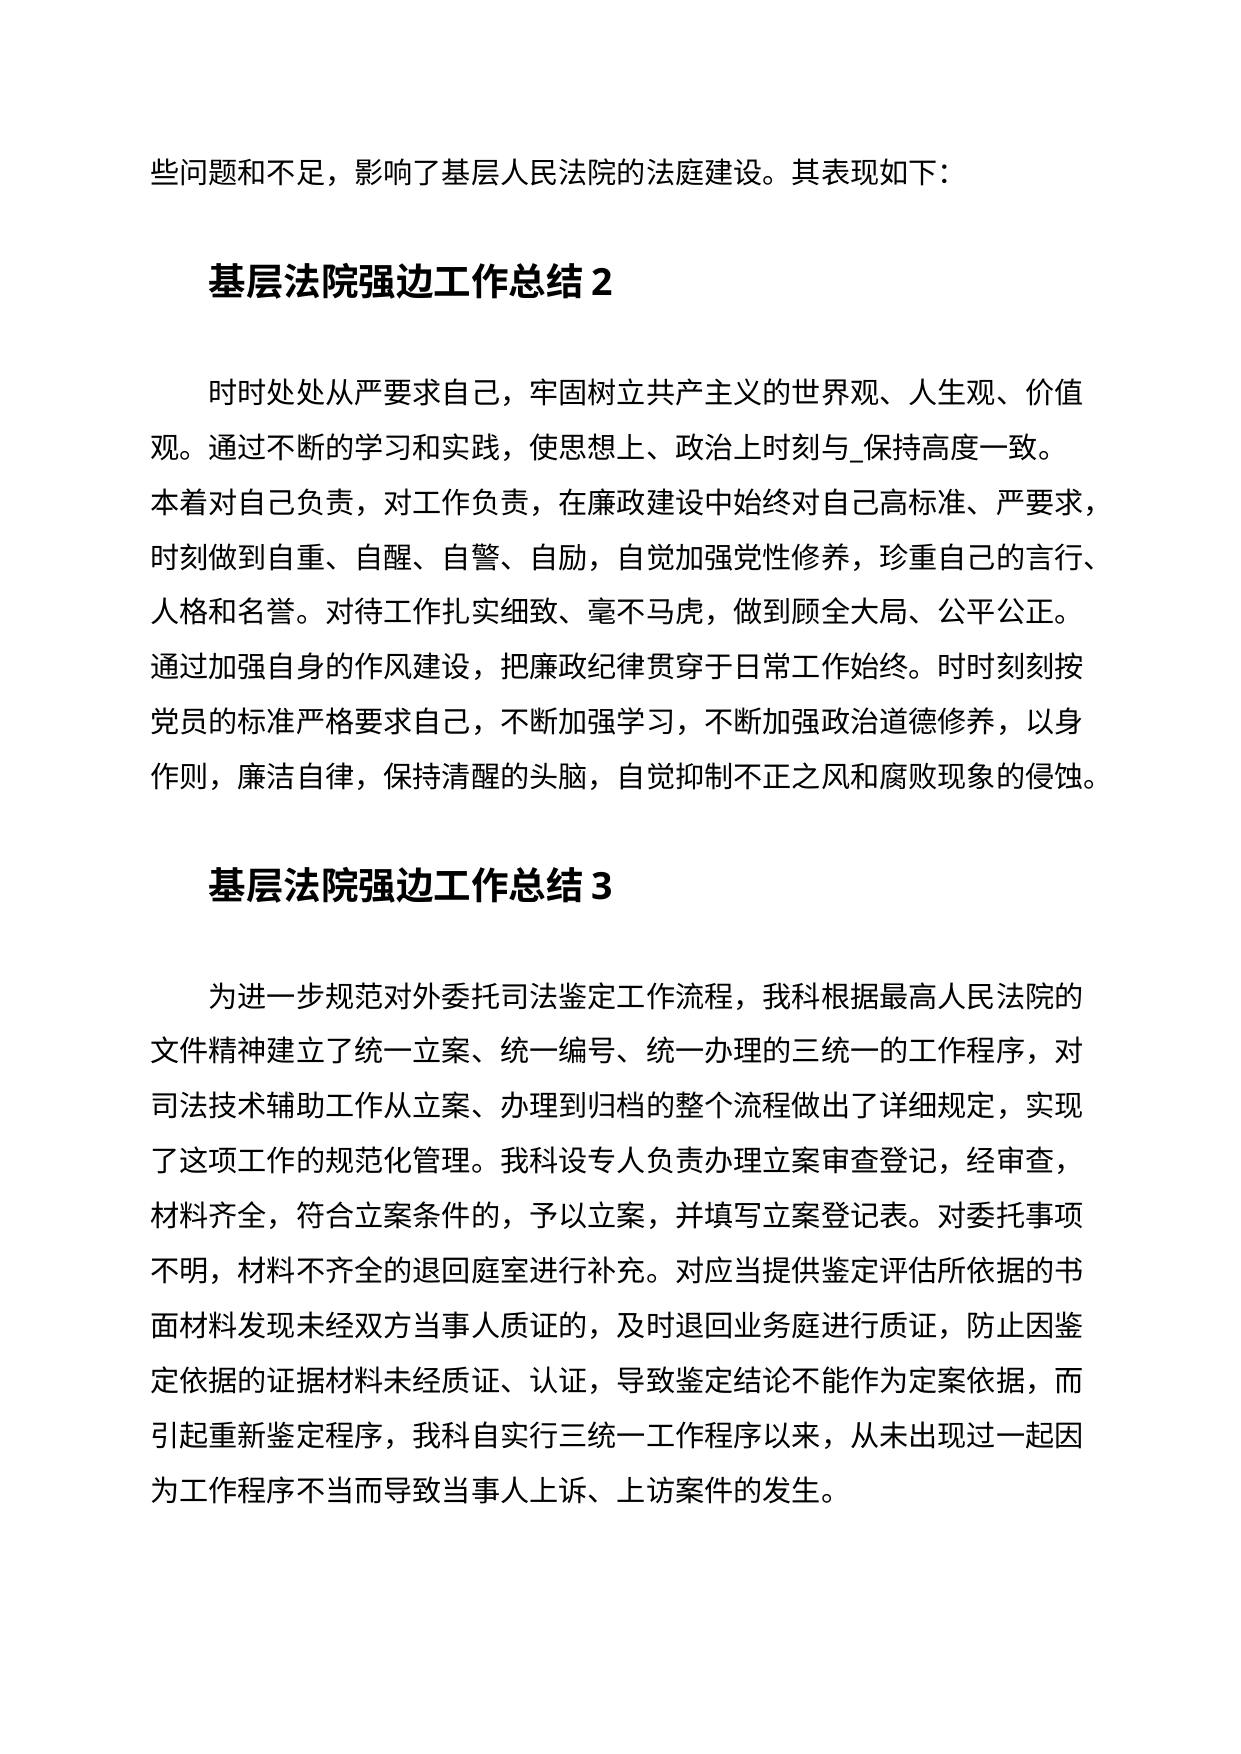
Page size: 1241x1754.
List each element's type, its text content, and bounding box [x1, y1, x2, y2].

text 基层法院强边工作总结3 [150, 856, 1090, 910]
text 为进一步规范对外委托司法鉴定工作流程，我科根据最高人民法院的文件精神建立了统一立案、统一编号、统一办理的三统一的工作程序，对司法技术辅助工作从立案、办理到归档的整个流程做出了详细规定，实现了这项工作的规范化管理。我科设专人负责办理立案审查登记，经审查，材料齐全，符合立案条件的，予以立案，并填写立案登记表。对委托事项不明，材料不齐全的退回庭室进行补充。对应当提供鉴定评估所依据的书面材料发现未经双方当事人质证的，及时退回业务庭进行质证，防止因鉴定依据的证据材料未经质证、认证，导致鉴定结论不能作为定案依据，而引起重新鉴定程序，我科自实行三统一工作程序以来，从未出现过一起因为工作程序不当而导致当事人上诉、上访案件的发生。 [150, 973, 1090, 1509]
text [150, 150, 1090, 192]
text 基层法院强边工作总结2 [150, 252, 1090, 306]
text 时时处处从严要求自己，牢固树立共产主义的世界观、人生观、价值观。通过不断的学习和实践，使思想上、政治上时刻与_保持高度一致。本着对自己负责，对工作负责，在廉政建设中始终对自己高标准、严要求，时刻做到自重、自醒、自警、自励，自觉加强党性修养，珍重自己的言行、人格和名誉。对待工作扎实细致、毫不马虎，做到顾全大局、公平公正。通过加强自身的作风建设，把廉政纪律贯穿于日常工作始终。时时刻刻按党员的标准严格要求自己，不断加强学习，不断加强政治道德修养，以身作则，廉洁自律，保持清醒的头脑，自觉抑制不正之风和腐败现象的侵蚀。 [150, 369, 1090, 796]
